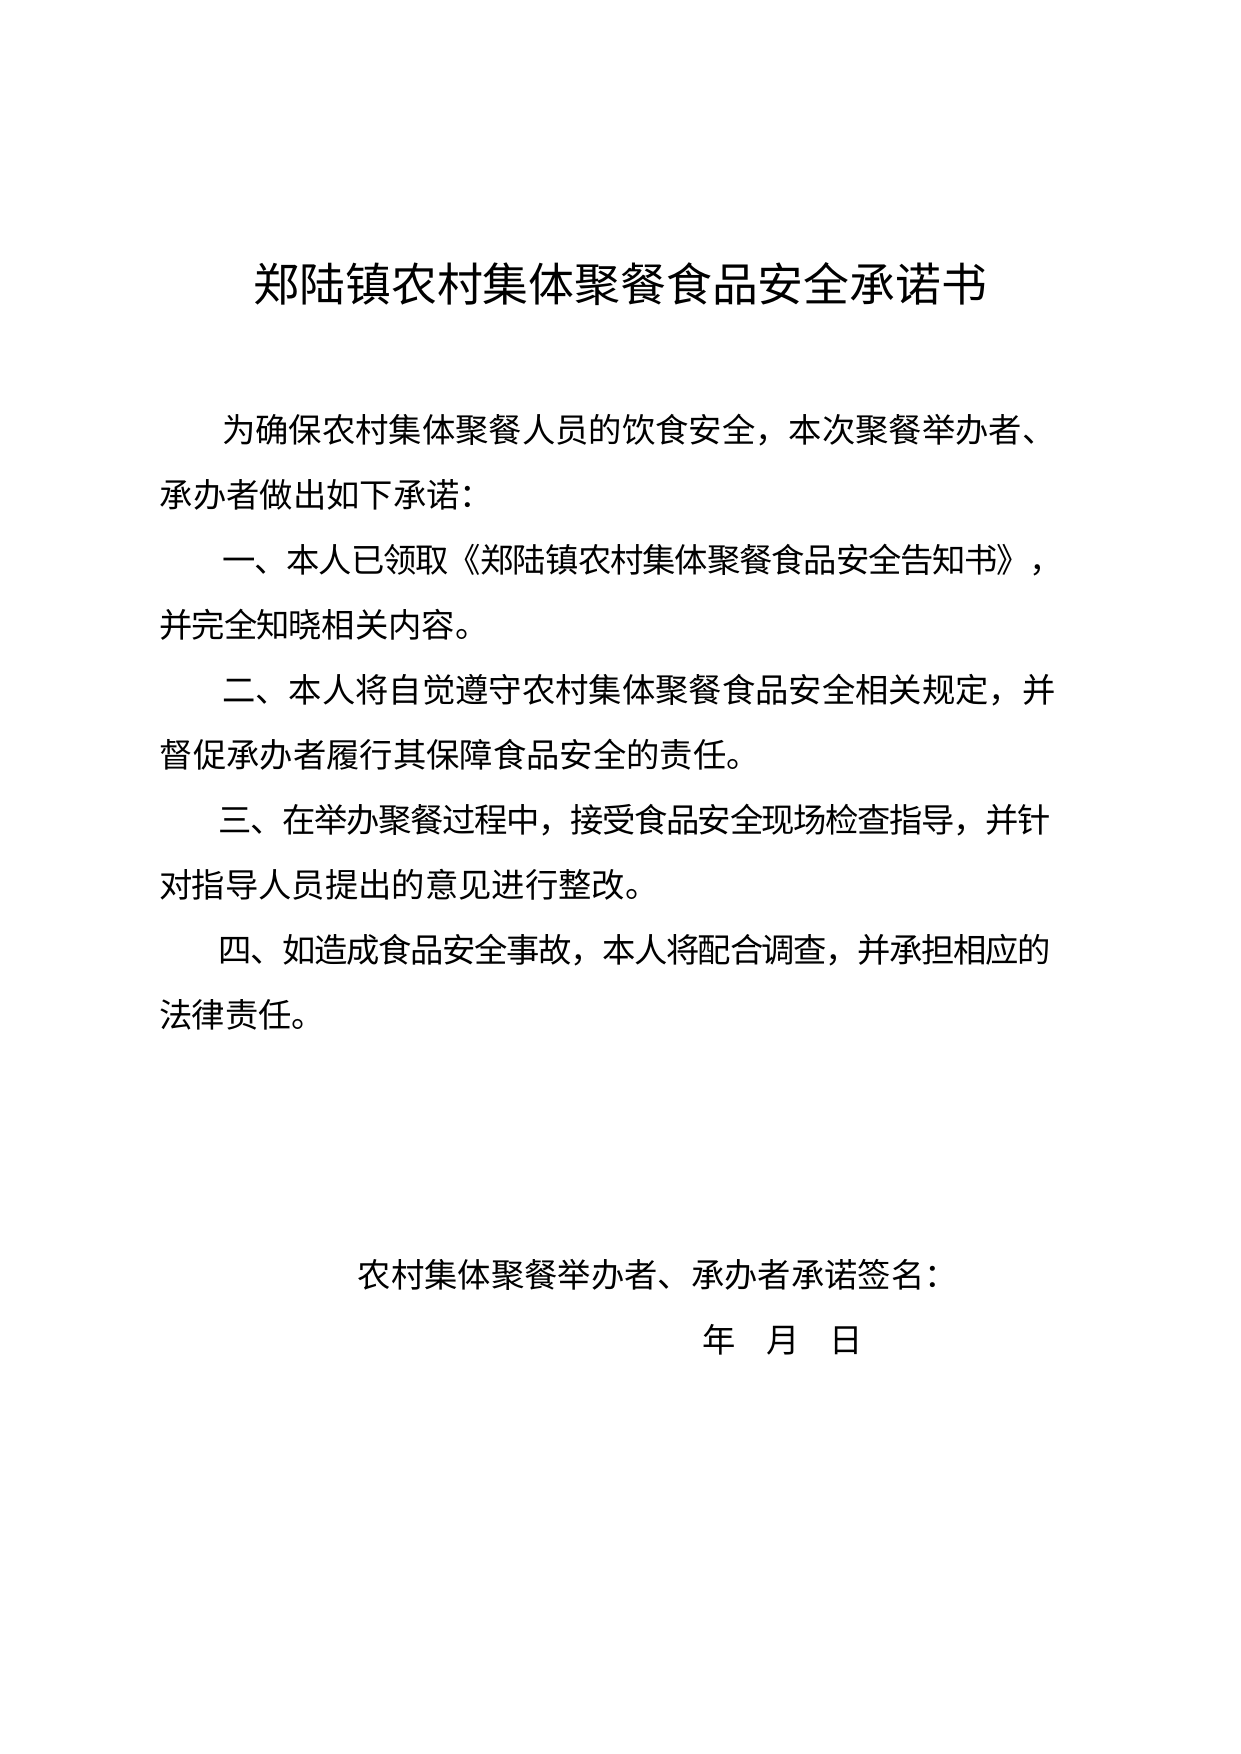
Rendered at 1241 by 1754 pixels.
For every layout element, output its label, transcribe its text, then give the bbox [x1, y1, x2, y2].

text 一、本人已领取《郑陆镇农村集体聚餐食品安全告知书》，并完全知晓相关内容。 [159, 525, 1081, 655]
text 三、在举办聚餐过程中，接受食品安全现场检查指导，并针对指导人员提出的意见进行整改。 [159, 785, 1081, 915]
text 四、如造成食品安全事故，本人将配合调查，并承担相应的法律责任。 [159, 915, 1081, 1045]
text 为确保农村集体聚餐人员的饮食安全，本次聚餐举办者、承办者做出如下承诺： [159, 395, 1081, 525]
text 二、本人将自觉遵守农村集体聚餐食品安全相关规定，并督促承办者履行其保障食品安全的责任。 [159, 655, 1081, 785]
text 郑陆镇农村集体聚餐食品安全承诺书 [159, 233, 1081, 330]
text 农村集体聚餐举办者、承办者承诺签名： [159, 1240, 1081, 1305]
text 年 月 日 [159, 1305, 1081, 1370]
